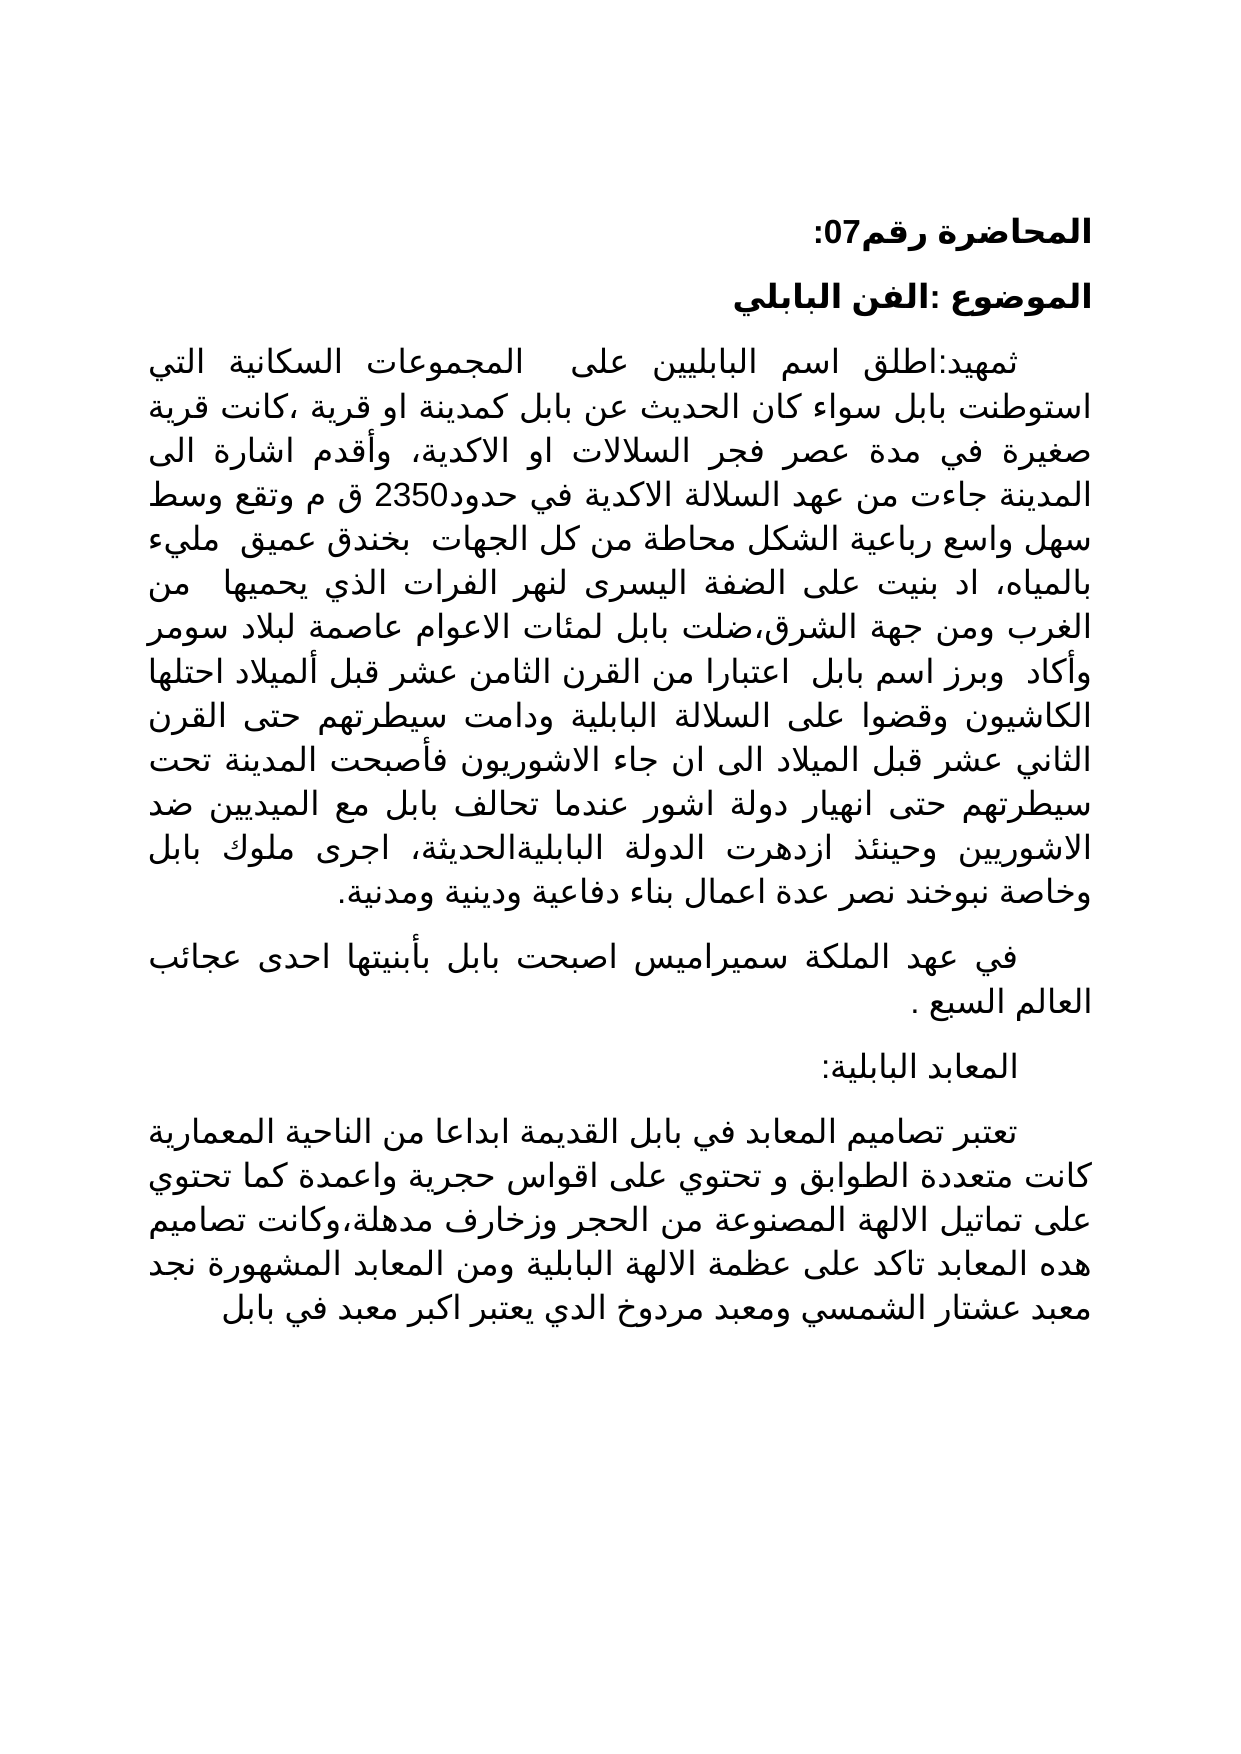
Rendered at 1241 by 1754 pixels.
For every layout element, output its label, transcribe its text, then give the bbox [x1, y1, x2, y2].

text ثمهيد:اطلق اسم البابليين على المجموعات السكانية التي استوطنت بابل سواء كان الحديث عن بابل كمدينة او قرية ،كانت قرية صغيرة في مدة عصر فجر السلالات او الاكدية، وأقدم اشارة الى المدينة جاءت من عهد السلالة الاكدية في حدود2350 ق م وتقع وسط سهل واسع رباعية الشكل محاطة من كل الجهات بخندق عميق مليء بالمياه، اد بنيت على الضفة اليسرى لنهر الفرات الذي يحميها من الغرب ومن جهة الشرق،ضلت بابل لمئات الاعوام عاصمة لبلاد سومر وأكاد وبرز اسم بابل اعتبارا من القرن الثامن عشر قبل ألميلاد احتلها الكاشيون وقضوا على السلالة البابلية ودامت سيطرتهم حتى القرن الثاني عشر قبل الميلاد الى ان جاء الاشوريون فأصبحت المدينة تحت سيطرتهم حتى انهيار دولة اشور عندما تحالف بابل مع الميديين ضد الاشوريين وحينئذ ازدهرت الدولة البابليةالحديثة، اجرى ملوك بابل وخاصة نبوخند نصر عدة اعمال بناء دفاعية ودينية ومدنية. [148, 343, 1093, 911]
text المحاضرة رقم07: [148, 213, 1093, 251]
text المعابد البابلية: [148, 1047, 1093, 1085]
text الموضوع :الفن البابلي [148, 278, 1093, 316]
text تعتبر تصاميم المعابد في بابل القديمة ابداعا من الناحية المعمارية كانت متعددة الطوابق و تحتوي على اقواس حجرية واعمدة كما تحتوي على تماتيل الالهة المصنوعة من الحجر وزخارف مدهلة،وكانت تصاميم هده المعابد تاكد على عظمة الالهة البابلية ومن المعابد المشهورة نجد معبد عشتار الشمسي ومعبد مردوخ الدي يعتبر اكبر معبد في بابل [148, 1112, 1093, 1327]
text في عهد الملكة سميراميس اصبحت بابل بأبنيتها احدى عجائب العالم السبع . [148, 938, 1093, 1020]
